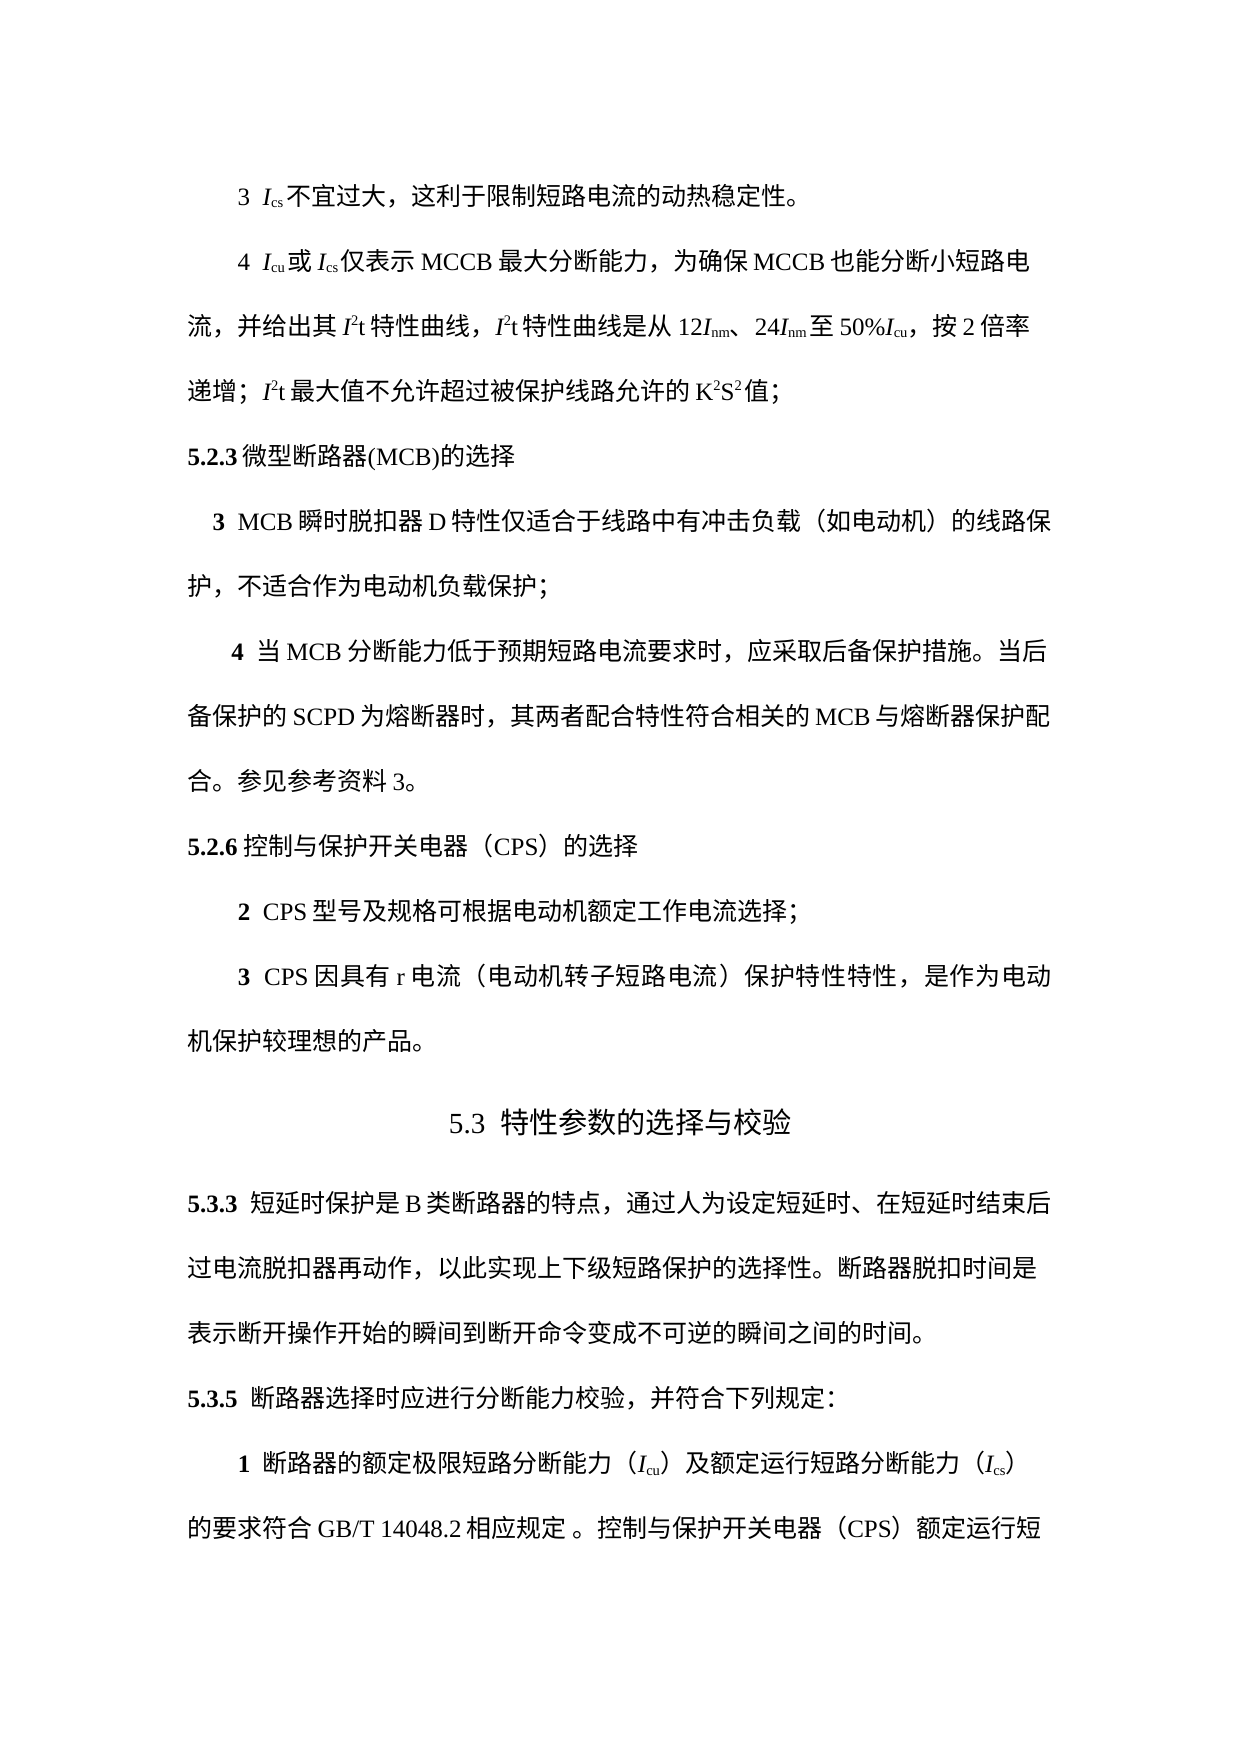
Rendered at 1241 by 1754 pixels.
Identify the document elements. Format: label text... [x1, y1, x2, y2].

text 备保护的SCPD为熔断器时，其两者配合特性符合相关的MCB与熔断器保护配合。参见参考资料3。 [187, 682, 1053, 812]
text 4 Icu或Ics仅表示MCCB最大分断能力，为确保MCCB也能分断小短路电流，并给出其I2t特性曲线，I2t特性曲线是从12Inm、24Inm至50%Icu，按2倍率递增；I2t最大值不允许超过被保护线路允许的K2S2值； [187, 227, 1053, 422]
text 5.2.3微型断路器(MCB)的选择 [187, 422, 1053, 487]
list 3 CPS因具有r电流（电动机转子短路电流）保护特性特性，是作为电动机保护较理想的产品。 [187, 942, 1053, 1072]
text 4 当MCB分断能力低于预期短路电流要求时，应采取后备保护措施。当后 [231, 617, 1053, 682]
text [187, 1429, 1053, 1559]
text 3 Ics不宜过大，这利于限制短路电流的动热稳定性。 [187, 162, 1053, 227]
list 5.3 特性参数的选择与校验 [187, 1088, 1053, 1153]
text 5.3.5 断路器选择时应进行分断能力校验，并符合下列规定： [187, 1364, 1053, 1429]
list 2 CPS型号及规格可根据电动机额定工作电流选择； [187, 877, 1053, 942]
text 3 MCB瞬时脱扣器D特性仅适合于线路中有冲击负载（如电动机）的线路保护，不适合作为电动机负载保护； [187, 487, 1053, 617]
text 5.2.6 控制与保护开关电器（CPS）的选择 [187, 812, 1053, 877]
text 5.3.3 短延时保护是B类断路器的特点，通过人为设定短延时、在短延时结束后过电流脱扣器再动作，以此实现上下级短路保护的选择性。断路器脱扣时间是表示断开操作开始的瞬间到断开命令变成不可逆的瞬间之间的时间。 [187, 1169, 1053, 1364]
